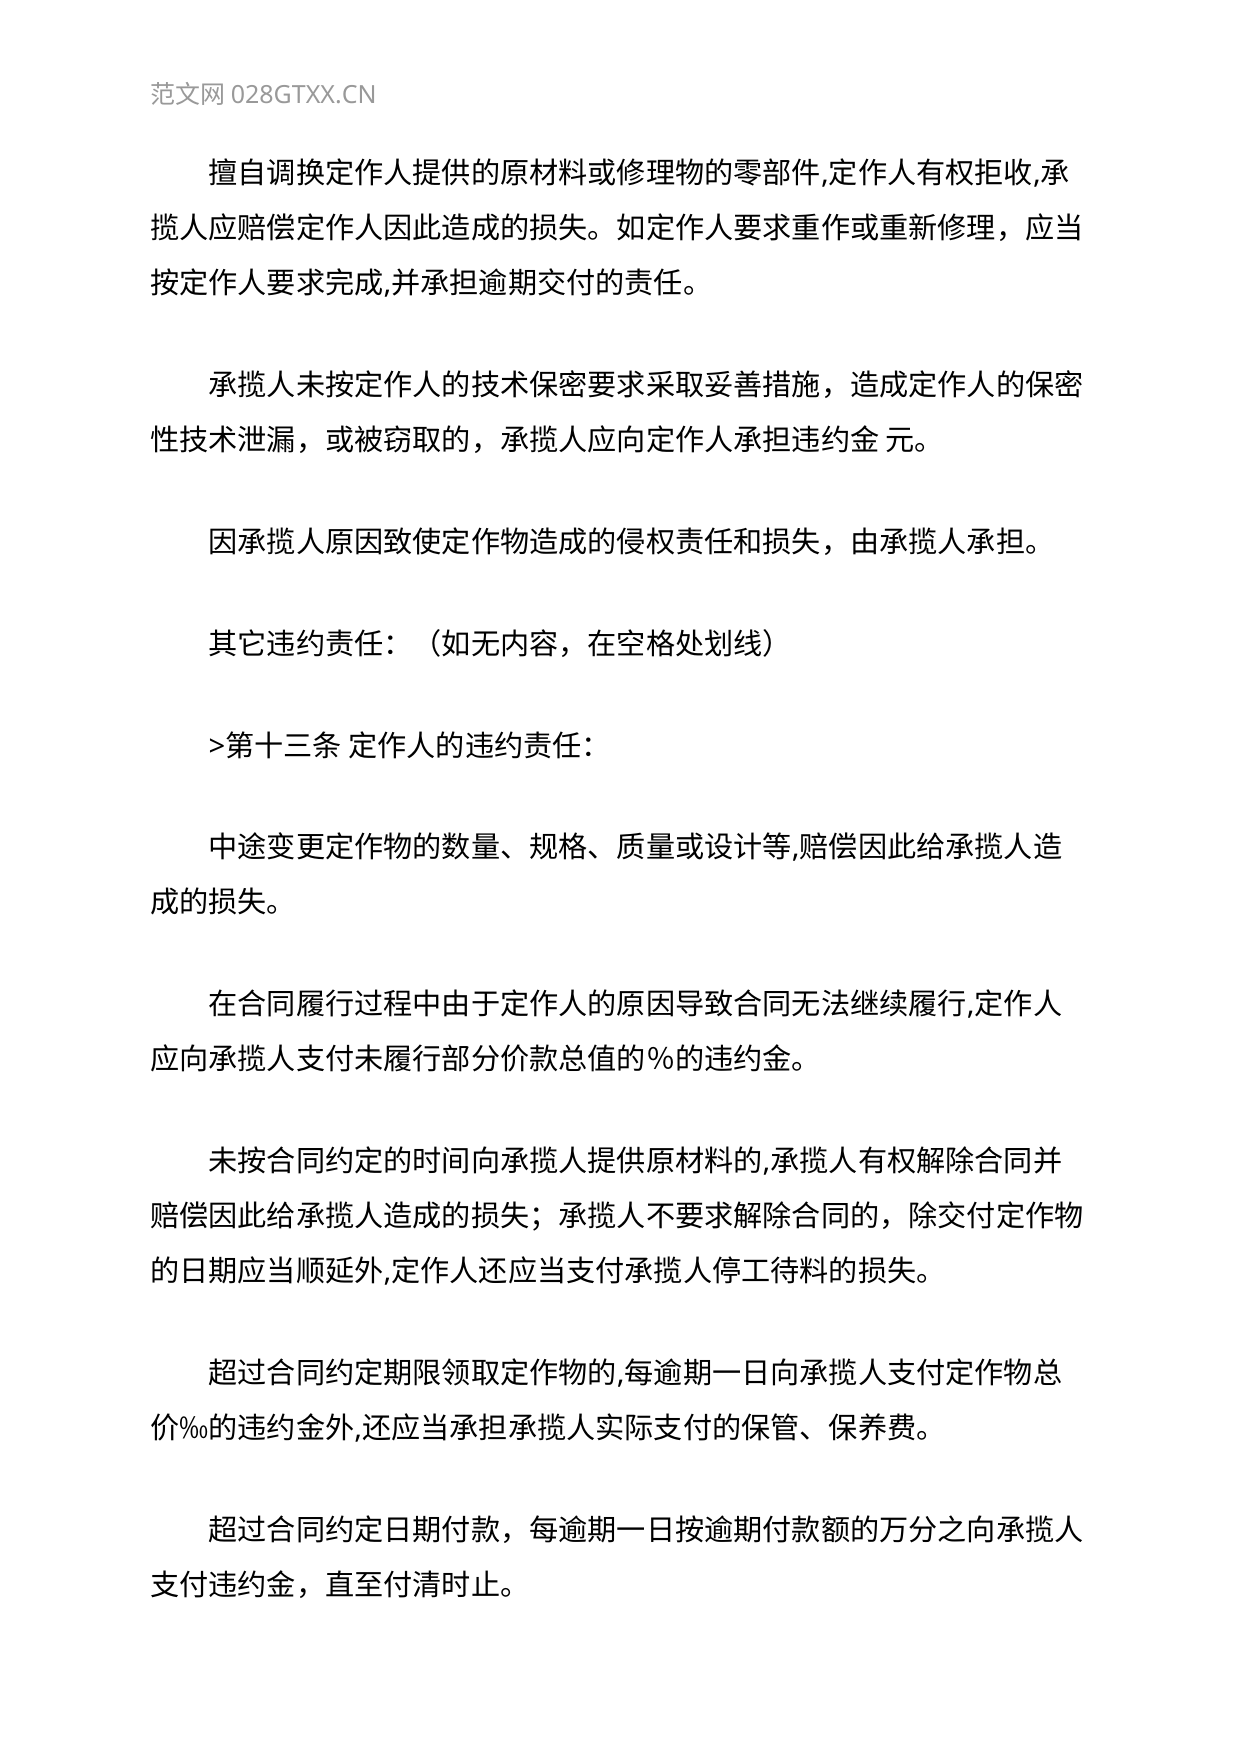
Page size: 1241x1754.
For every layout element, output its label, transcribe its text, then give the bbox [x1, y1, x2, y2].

text 其它违约责任：（如无内容，在空格处划线） [150, 620, 1090, 663]
text 中途变更定作物的数量、规格、质量或设计等,赔偿因此给承揽人造成的损失。 [150, 824, 1090, 921]
text 超过合同约定期限领取定作物的,每逾期一日向承揽人支付定作物总价‰的违约金外,还应当承担承揽人实际支付的保管、保养费。 [150, 1349, 1090, 1447]
text 因承揽人原因致使定作物造成的侵权责任和损失，由承揽人承担。 [150, 518, 1090, 561]
text 超过合同约定日期付款，每逾期一日按逾期付款额的万分之向承揽人支付违约金，直至付清时止。 [150, 1506, 1090, 1604]
text 未按合同约定的时间向承揽人提供原材料的,承揽人有权解除合同并赔偿因此给承揽人造成的损失；承揽人不要求解除合同的，除交付定作物的日期应当顺延外,定作人还应当支付承揽人停工待料的损失。 [150, 1138, 1090, 1290]
text 擅自调换定作人提供的原材料或修理物的零部件,定作人有权拒收,承揽人应赔偿定作人因此造成的损失。如定作人要求重作或重新修理，应当按定作人要求完成,并承担逾期交付的责任。 [150, 150, 1090, 302]
text >第十三条 定作人的违约责任： [150, 722, 1090, 764]
text 承揽人未按定作人的技术保密要求采取妥善措施，造成定作人的保密性技术泄漏，或被窃取的，承揽人应向定作人承担违约金 元。 [150, 362, 1090, 459]
text 在合同履行过程中由于定作人的原因导致合同无法继续履行,定作人应向承揽人支付未履行部分价款总值的％的违约金。 [150, 981, 1090, 1078]
